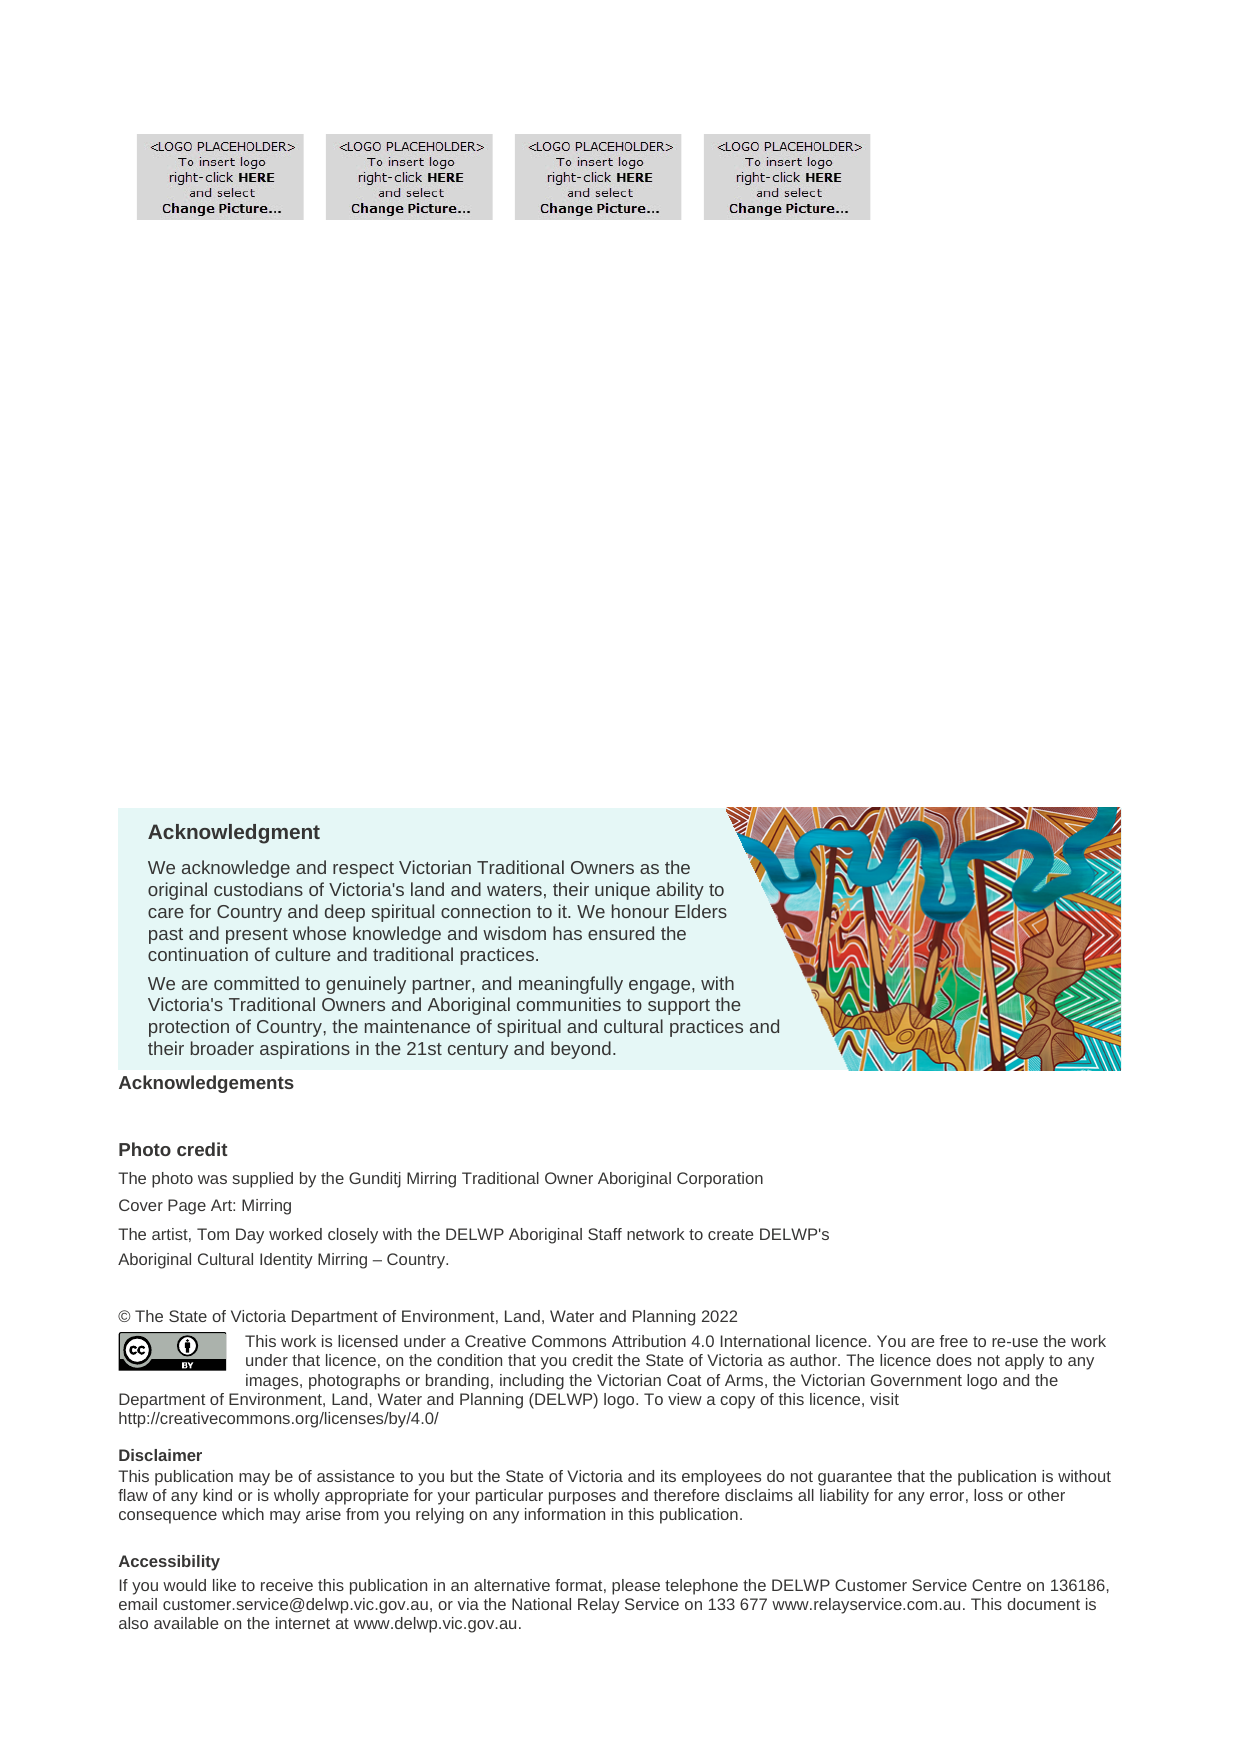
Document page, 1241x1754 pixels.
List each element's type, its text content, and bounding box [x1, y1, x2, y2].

text The artist, Tom Day worked closely with the DELWP Aboriginal Staff network to create DELWP's [118, 1219, 1122, 1244]
picture [325, 134, 493, 220]
subtitle Acknowledgements [118, 1070, 1122, 1093]
subtitle Photo credit [118, 1138, 1122, 1161]
text Aboriginal Cultural Identity Mirring – Country. [118, 1244, 1122, 1269]
text The photo was supplied by the Gunditj Mirring Traditional Owner Aboriginal Corporation [118, 1165, 1122, 1188]
picture [136, 134, 304, 220]
picture [726, 807, 1121, 1071]
table_header Acknowledgment We acknowledge and respect Victorian Traditional Owners as the original custodians of Victoria's land and waters, their unique ability to care for Country and deep spiritual connection to it. We honour Elders past and present whose knowledge and wisdom has ensured the continuation of culture and traditional practices. We are committed to genuinely partner, and meaningfully engage, with Victoria's Traditional Owners and Aboriginal communities to support the protection of Country, the maintenance of spiritual and cultural practices and their broader aspirations in the 21st century and beyond. [118, 808, 726, 1070]
picture [514, 134, 682, 220]
text Cover Page Art: Mirring [118, 1192, 1122, 1215]
picture [703, 134, 871, 220]
table_header © The State of Victoria Department of Environment, Land, Water and Planning 2022 This work is licensed under a Creative Commons Attribution 4.0 International licence. You are free to re-use the work under that licence, on the condition that you credit the State of Victoria as author. The licence does not apply to any images, photographs or branding, including the Victorian Coat of Arms, the Victorian Government logo and the Department of Environment, Land, Water and Planning (DELWP) logo. To view a copy of this licence, visit http://creativecommons.org/licenses/by/4.0/ Disclaimer This publication may be of assistance to you but the State of Victoria and its employees do not guarantee that the publication is without flaw of any kind or is wholly appropriate for your particular purposes and therefore disclaims all liability for any error, loss or other consequence which may arise from you relying on any information in this publication. Accessibility If you would like to receive this publication in an alternative format, please telephone the DELWP Customer Service Centre on 136186, email customer.service@delwp.vic.gov.au, or via the National Relay Service on 133 677 www.relayservice.com.au. This document is also available on the internet at www.delwp.vic.gov.au. [118, 1300, 1122, 1633]
